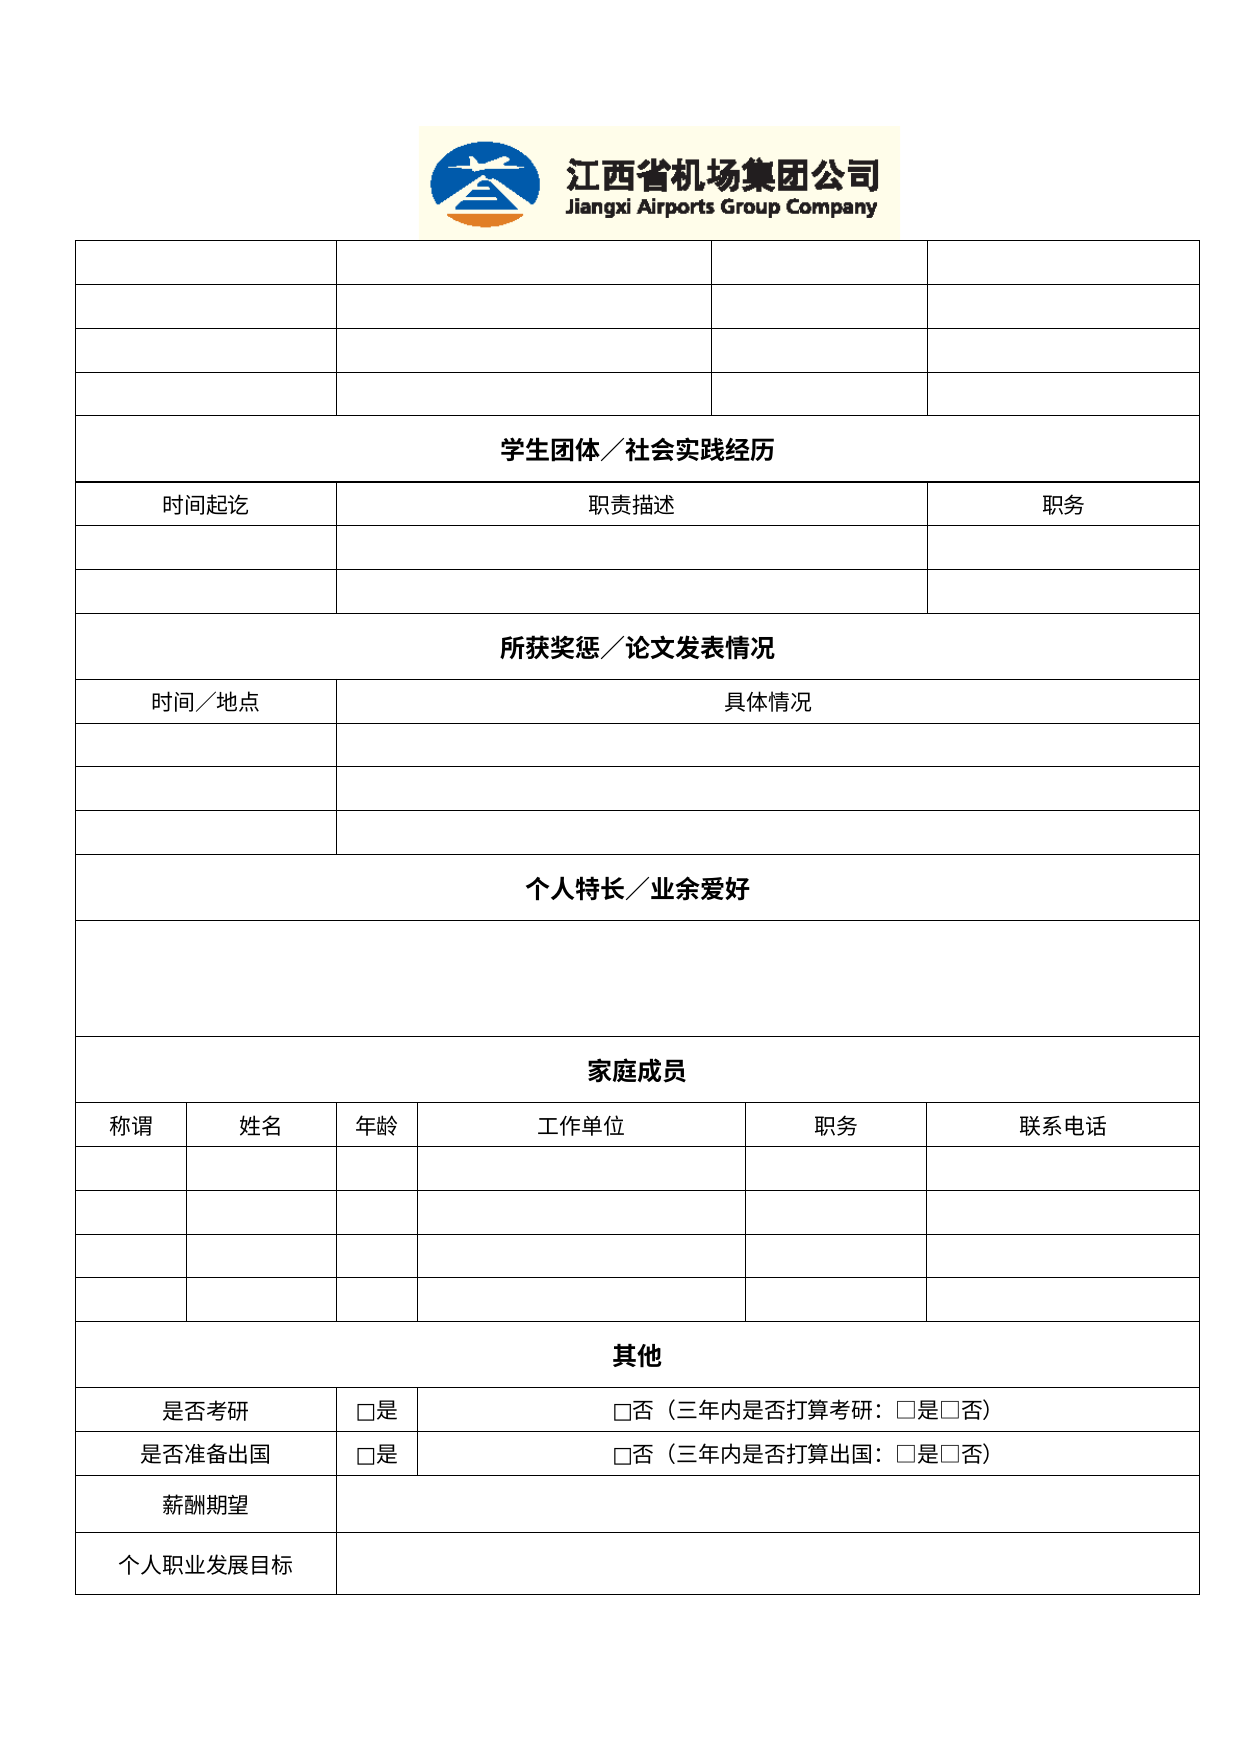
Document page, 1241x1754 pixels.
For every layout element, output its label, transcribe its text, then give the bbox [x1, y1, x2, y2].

table_cell [337, 1533, 1199, 1594]
table_cell [928, 570, 1199, 613]
table_cell [187, 1278, 336, 1321]
table_cell [712, 285, 927, 328]
table_cell [928, 329, 1199, 372]
table_cell [187, 1147, 336, 1190]
table_cell 职责描述 [337, 483, 927, 525]
table_cell [76, 811, 336, 854]
table_cell [927, 1278, 1199, 1321]
table_cell 工作单位 [418, 1103, 745, 1146]
table_cell [76, 329, 336, 372]
table_cell □是 [337, 1432, 417, 1474]
table_cell [337, 1476, 1199, 1532]
table_cell [337, 767, 1199, 810]
table_cell [418, 1191, 745, 1233]
table_cell 职务 [928, 483, 1199, 525]
table_cell [337, 373, 711, 415]
table_cell [76, 570, 336, 613]
table_cell [76, 373, 336, 415]
table_cell [746, 1147, 926, 1190]
table_cell 其他 [76, 1322, 1199, 1387]
table_cell [187, 1235, 336, 1277]
table_cell [337, 329, 711, 372]
table_cell [418, 1235, 745, 1277]
table_cell □否（三年内是否打算考研：□是□否） [418, 1388, 1199, 1431]
table_cell [928, 241, 1199, 284]
table_cell [712, 373, 927, 415]
table_cell [928, 373, 1199, 415]
table_cell [337, 526, 927, 569]
table_cell [76, 1191, 186, 1233]
table_cell [927, 1147, 1199, 1190]
table_cell 是否准备出国 [76, 1432, 336, 1474]
table_cell 个人特长∕业余爱好 [76, 855, 1199, 920]
table_cell [927, 1191, 1199, 1233]
table_cell 具体情况 [337, 680, 1199, 722]
table_cell [76, 921, 1199, 1036]
table_cell [76, 1278, 186, 1321]
table_cell 时间∕地点 [76, 680, 336, 722]
table_cell [76, 241, 336, 284]
table_cell [76, 285, 336, 328]
table_cell 家庭成员 [76, 1037, 1199, 1102]
table_cell [746, 1278, 926, 1321]
table_cell 薪酬期望 [76, 1476, 336, 1532]
table_cell 称谓 [76, 1103, 186, 1146]
table_cell 个人职业发展目标 [76, 1533, 336, 1594]
table_cell [418, 1147, 745, 1190]
table_cell 所获奖惩∕论文发表情况 [76, 614, 1199, 679]
table_cell [337, 1191, 417, 1233]
table_cell [337, 1147, 417, 1190]
table_cell [76, 1147, 186, 1190]
table_cell [928, 526, 1199, 569]
table_cell [746, 1235, 926, 1277]
table_cell [337, 1278, 417, 1321]
table_cell 学生团体∕社会实践经历 [76, 416, 1199, 481]
table_cell □是 [337, 1388, 417, 1431]
table_cell [337, 241, 711, 284]
table_cell [712, 241, 927, 284]
table_cell [337, 1235, 417, 1277]
table_cell 年龄 [337, 1103, 417, 1146]
table_cell □否（三年内是否打算出国：□是□否） [418, 1432, 1199, 1474]
table_cell [76, 724, 336, 766]
table_cell 姓名 [187, 1103, 336, 1146]
table_cell 是否考研 [76, 1388, 336, 1431]
table_cell [337, 811, 1199, 854]
table_cell [337, 724, 1199, 766]
table_cell 联系电话 [927, 1103, 1199, 1146]
picture [418, 126, 901, 240]
table_cell [746, 1191, 926, 1233]
table_cell [76, 767, 336, 810]
table_cell [712, 329, 927, 372]
table_cell [928, 285, 1199, 328]
table_cell [337, 570, 927, 613]
table_cell [418, 1278, 745, 1321]
table_cell [337, 285, 711, 328]
table_cell [76, 526, 336, 569]
table_cell [187, 1191, 336, 1233]
table_cell 职务 [746, 1103, 926, 1146]
table_cell 时间起讫 [76, 483, 336, 525]
table_cell [927, 1235, 1199, 1277]
table_cell [76, 1235, 186, 1277]
